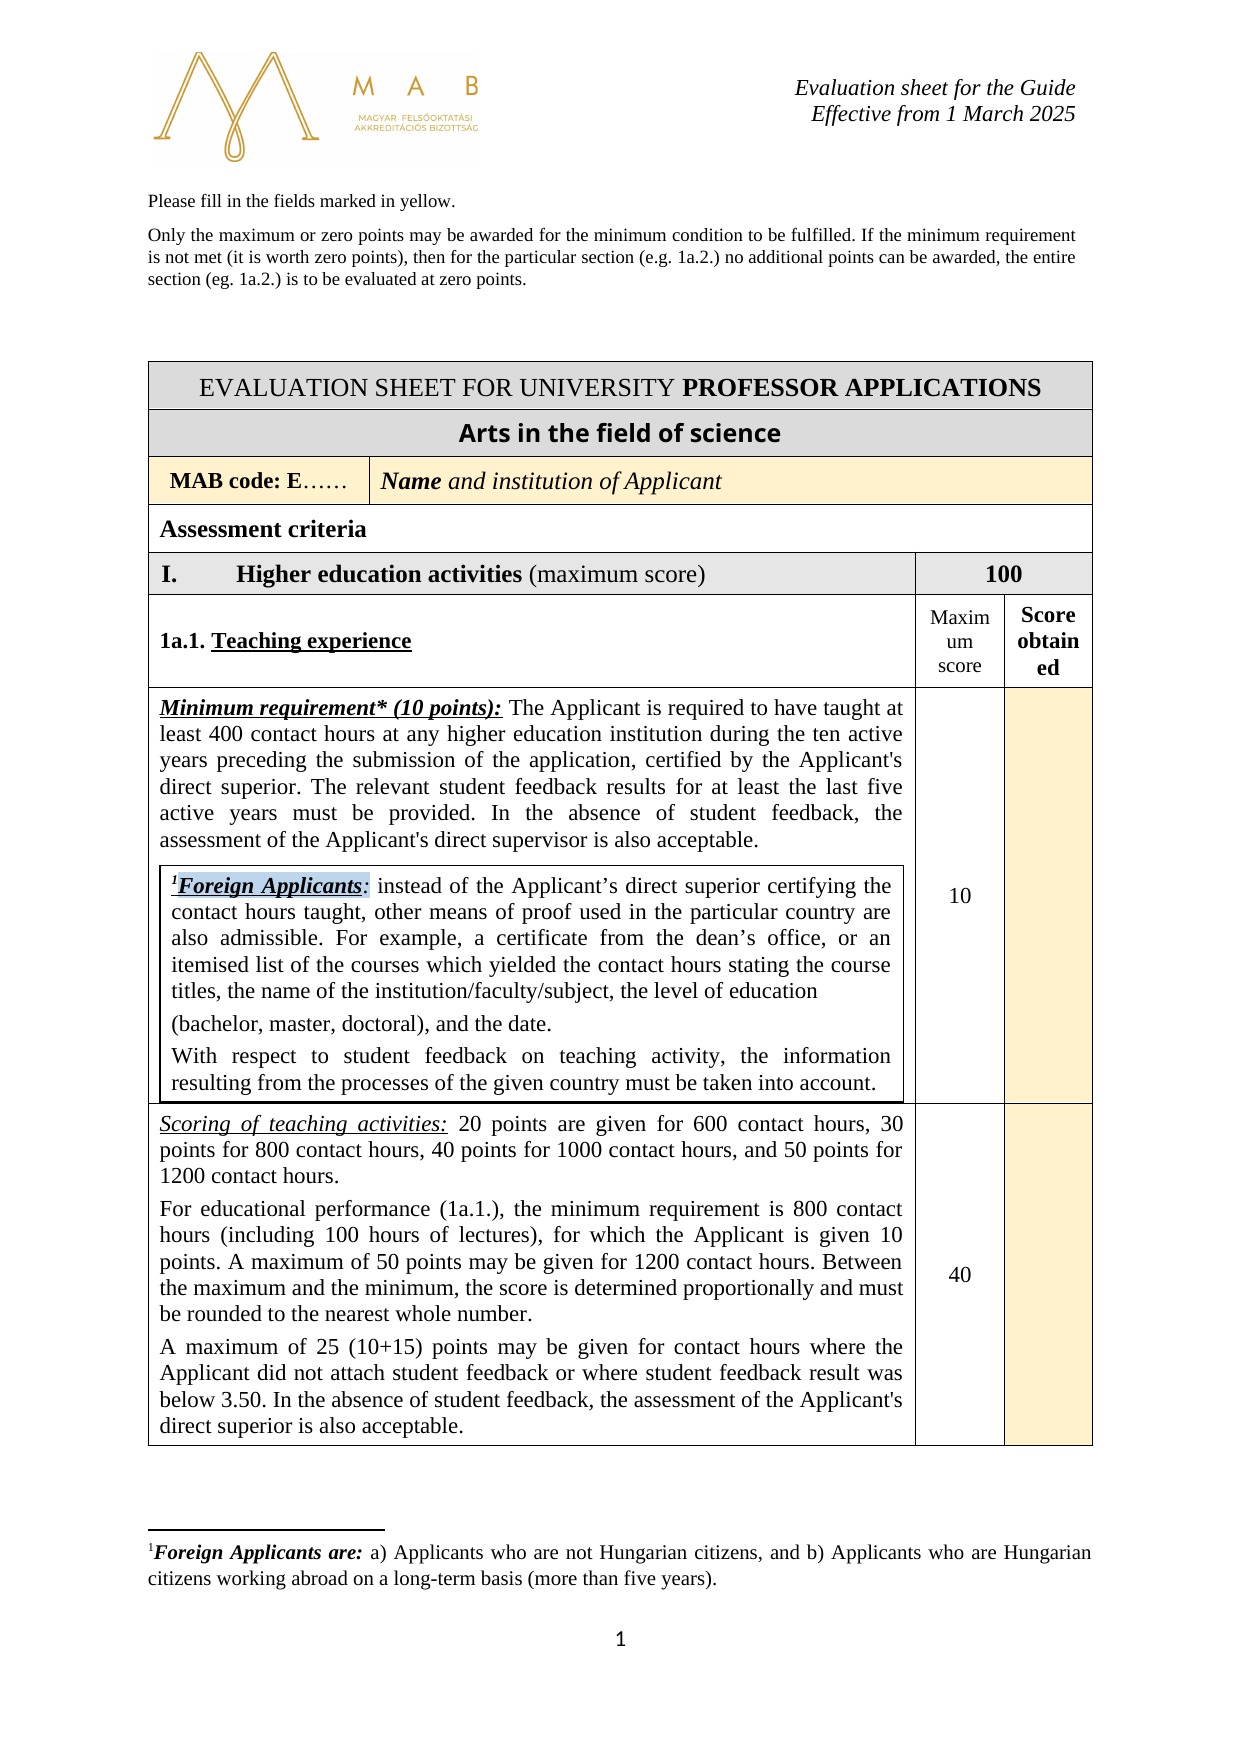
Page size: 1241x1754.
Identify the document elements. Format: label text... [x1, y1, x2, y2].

table_cell 10 [916, 688, 1004, 1102]
table_cell [1005, 688, 1092, 1102]
table_cell Maximum score [916, 595, 1004, 687]
table_cell Name and institution of Applicant [370, 457, 1092, 503]
table_cell Score obtained [1005, 595, 1092, 687]
table_header EVALUATION SHEET FOR UNIVERSITY PROFESSOR APPLICATIONS [149, 362, 1092, 408]
table_cell MAB code: E…… [149, 457, 369, 503]
table_cell Assessment criteria [149, 505, 1092, 552]
picture [153, 52, 478, 162]
table_cell 40 [916, 1104, 1004, 1445]
table_cell Minimum requirement* (10 points): The Applicant is required to have taught at least 400 contact hours at any higher education institution during the ten active years preceding the submission of the application, certified by the Applicant's direct superior. The relevant student feedback results for at least the last five active years must be provided. In the absence of student feedback, the assessment of the Applicant's direct supervisor is also acceptable. [149, 688, 915, 1102]
table_cell 100 [916, 553, 1092, 594]
table_cell Arts in the field of science [149, 410, 1092, 456]
table_cell [1005, 1104, 1092, 1445]
table_cell 1a.1. Teaching experience [149, 595, 915, 687]
table_cell Scoring of teaching activities: 20 points are given for 600 contact hours, 30 points for 800 contact hours, 40 points for 1000 contact hours, and 50 points for 1200 contact hours. For educational performance (1a.1.), the minimum requirement is 800 contact hours (including 100 hours of lectures), for which the Applicant is given 10 points. A maximum of 50 points may be given for 1200 contact hours. Between the maximum and the minimum, the score is determined proportionally and must be rounded to the nearest whole number. A maximum of 25 (10+15) points may be given for contact hours where the Applicant did not attach student feedback or where student feedback result was below 3.50. In the absence of student feedback, the assessment of the Applicant's direct superior is also acceptable. [149, 1104, 915, 1445]
table_cell Higher education activities (maximum score) [149, 553, 915, 594]
